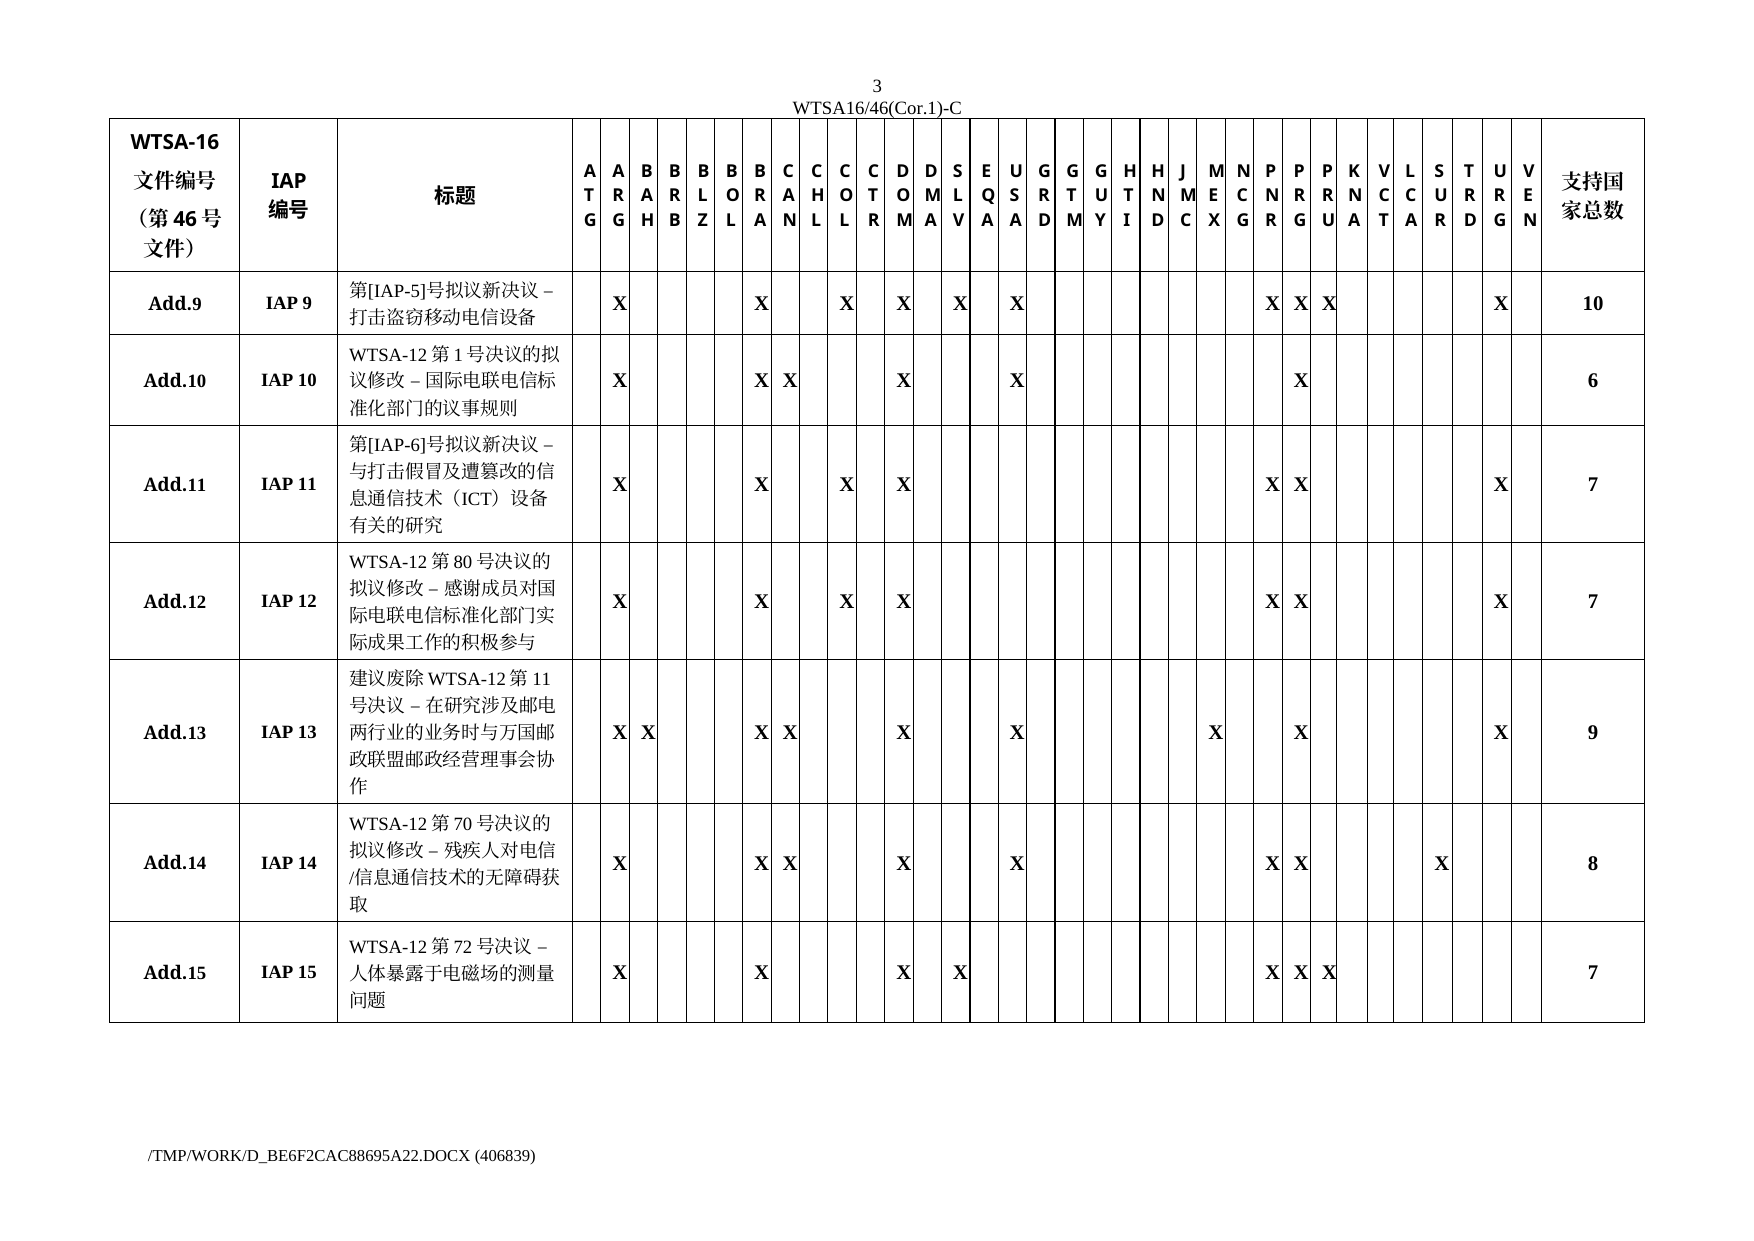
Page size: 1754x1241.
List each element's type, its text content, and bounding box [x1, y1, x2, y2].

table_cell [971, 426, 998, 542]
table_cell [1423, 426, 1452, 542]
table_cell X [601, 804, 629, 921]
table_cell [857, 272, 884, 334]
table_cell [1197, 335, 1225, 424]
table_cell [630, 922, 657, 1022]
table_cell [1141, 272, 1168, 334]
table_cell X [601, 922, 629, 1022]
table_cell [1368, 335, 1393, 424]
table_header HTI [1112, 119, 1139, 271]
table_cell X [1254, 543, 1282, 659]
table_cell X [999, 272, 1026, 334]
table_cell [630, 426, 657, 542]
table_cell [1394, 272, 1422, 334]
table_cell [1084, 543, 1111, 659]
table_cell [630, 272, 657, 334]
table_cell [1337, 922, 1367, 1022]
table_cell [772, 922, 799, 1022]
table_cell [800, 660, 827, 803]
table_cell [715, 272, 742, 334]
table_cell X [601, 426, 629, 542]
table_cell Add.11 [110, 426, 239, 542]
table_cell [1453, 922, 1482, 1022]
table_cell [1512, 660, 1541, 803]
table_cell IAP 14 [240, 804, 337, 921]
table_cell [1368, 272, 1393, 334]
table_cell [1169, 272, 1196, 334]
table_cell [1226, 335, 1253, 424]
table_header KNA [1337, 119, 1367, 271]
table_cell [1169, 660, 1196, 803]
table_cell [1141, 543, 1168, 659]
table_cell X [1311, 922, 1336, 1022]
table_cell [1027, 660, 1054, 803]
table_cell [687, 543, 714, 659]
table_cell X [1283, 922, 1310, 1022]
table_cell [971, 922, 998, 1022]
table_cell [1141, 804, 1168, 921]
table_header IAP 编号 [240, 119, 337, 271]
table_cell [1197, 272, 1225, 334]
table_header ATG [573, 119, 600, 271]
table_cell [573, 426, 600, 542]
table_header GTM [1056, 119, 1083, 271]
table_cell [1453, 543, 1482, 659]
table_header HND [1141, 119, 1168, 271]
table_cell X [630, 660, 657, 803]
table_header SLV [942, 119, 969, 271]
table_cell [1368, 426, 1393, 542]
table_cell X [1283, 543, 1310, 659]
table_cell X [601, 335, 629, 424]
table_header PRG [1283, 119, 1310, 271]
table_cell [573, 922, 600, 1022]
table_cell [1226, 660, 1253, 803]
table_cell [914, 922, 941, 1022]
table_cell [573, 660, 600, 803]
table_cell [1368, 543, 1393, 659]
table_cell [715, 335, 742, 424]
table_header LCA [1394, 119, 1422, 271]
table_cell Add.15 [110, 922, 239, 1022]
table_cell [800, 335, 827, 424]
table_header WTSA-16 文件编号 （第46号 文件） [110, 119, 239, 271]
table_cell [658, 335, 686, 424]
table_cell [1368, 660, 1393, 803]
table_cell [1084, 426, 1111, 542]
table_cell [658, 272, 686, 334]
table_cell [1483, 335, 1511, 424]
table_header JMC [1169, 119, 1196, 271]
table_cell [1056, 804, 1083, 921]
table_cell [1423, 660, 1452, 803]
table_cell 10 [1542, 272, 1644, 334]
table_header COL [828, 119, 856, 271]
table_cell [1512, 335, 1541, 424]
table_cell [1056, 660, 1083, 803]
table_cell [914, 660, 941, 803]
table_cell [1084, 660, 1111, 803]
table_cell WTSA-12第1号决议的拟议修改 – 国际电联电信标准化部门的议事规则 [338, 335, 572, 424]
table_header SUR [1423, 119, 1452, 271]
table_cell [687, 922, 714, 1022]
table_cell [1141, 660, 1168, 803]
table_cell X [885, 335, 913, 424]
table_cell [1394, 660, 1422, 803]
table_header CAN [772, 119, 799, 271]
table_cell [630, 804, 657, 921]
table_cell [1254, 660, 1282, 803]
table_cell [1112, 426, 1139, 542]
table_cell [942, 426, 969, 542]
table_cell [1368, 804, 1393, 921]
table_cell X [743, 922, 771, 1022]
table_cell 建议废除WTSA-12第11号决议 – 在研究涉及邮电两行业的业务时与万国邮政联盟邮政经营理事会协作 [338, 660, 572, 803]
table_cell [1423, 272, 1452, 334]
table_header URG [1483, 119, 1511, 271]
table_cell [1056, 335, 1083, 424]
table_cell [914, 272, 941, 334]
table_cell [971, 543, 998, 659]
table_cell [942, 804, 969, 921]
table_cell [1112, 922, 1139, 1022]
table_cell IAP 15 [240, 922, 337, 1022]
table_cell [1512, 543, 1541, 659]
table_cell 9 [1542, 660, 1644, 803]
table_header DMA [914, 119, 941, 271]
table_cell X [1483, 660, 1511, 803]
table_header BAH [630, 119, 657, 271]
table_cell [1483, 804, 1511, 921]
table_header EQA [971, 119, 998, 271]
table_cell [857, 804, 884, 921]
table_cell Add.9 [110, 272, 239, 334]
table_cell [1084, 804, 1111, 921]
table_cell X [1483, 272, 1511, 334]
table_cell X [885, 543, 913, 659]
table_cell [1311, 660, 1336, 803]
table_header PRU [1311, 119, 1336, 271]
table_cell X [828, 272, 856, 334]
table_cell [1056, 543, 1083, 659]
table_cell [1027, 272, 1054, 334]
table_cell [1112, 660, 1139, 803]
table_cell X [743, 804, 771, 921]
table_cell [1169, 804, 1196, 921]
table_cell [1423, 922, 1452, 1022]
table_cell [828, 335, 856, 424]
table_cell X [743, 335, 771, 424]
table_header 标题 [338, 119, 572, 271]
table_header BRB [658, 119, 686, 271]
table_cell [1453, 426, 1482, 542]
table_cell X [1283, 335, 1310, 424]
table_cell [857, 335, 884, 424]
table_header PNR [1254, 119, 1282, 271]
table_cell X [1197, 660, 1225, 803]
table_cell [687, 335, 714, 424]
table_cell [1337, 272, 1367, 334]
table_cell Add.14 [110, 804, 239, 921]
table_cell [1226, 804, 1253, 921]
table_cell [1027, 426, 1054, 542]
table_cell X [743, 272, 771, 334]
table_cell X [1311, 272, 1336, 334]
table_cell X [1283, 426, 1310, 542]
table_header DOM [885, 119, 913, 271]
table_cell [1453, 660, 1482, 803]
table_cell [1483, 922, 1511, 1022]
table_cell [1056, 922, 1083, 1022]
table_cell X [999, 660, 1026, 803]
table_cell [1141, 426, 1168, 542]
table_cell [857, 660, 884, 803]
table_cell [1141, 922, 1168, 1022]
table_cell [1226, 922, 1253, 1022]
table_cell [715, 426, 742, 542]
table_cell [1084, 272, 1111, 334]
table_cell [1226, 543, 1253, 659]
table_cell X [1483, 543, 1511, 659]
table_cell [715, 543, 742, 659]
table_cell [971, 272, 998, 334]
table_cell [1169, 922, 1196, 1022]
table_cell X [772, 804, 799, 921]
table_cell [971, 335, 998, 424]
table_cell [658, 426, 686, 542]
table_cell [800, 272, 827, 334]
table_cell [772, 426, 799, 542]
table_cell [1394, 804, 1422, 921]
table_header BOL [715, 119, 742, 271]
table_cell 7 [1542, 543, 1644, 659]
table_cell [1197, 543, 1225, 659]
table_cell [772, 543, 799, 659]
table_cell X [601, 543, 629, 659]
table_cell X [999, 804, 1026, 921]
table_cell [1027, 922, 1054, 1022]
table_header BRA [743, 119, 771, 271]
table_cell [573, 272, 600, 334]
table_cell X [999, 335, 1026, 424]
table_header BLZ [687, 119, 714, 271]
table_cell [1112, 543, 1139, 659]
table_cell [1512, 272, 1541, 334]
table_cell 第[IAP-6]号拟议新决议 – 与打击假冒及遭篡改的信息通信技术（ICT）设备有关的研究 [338, 426, 572, 542]
table_cell WTSA-12第72号决议 – 人体暴露于电磁场的测量问题 [338, 922, 572, 1022]
table_cell [1226, 426, 1253, 542]
table_cell [800, 543, 827, 659]
table_cell [1084, 335, 1111, 424]
table_cell [1169, 335, 1196, 424]
table_cell [1311, 335, 1336, 424]
table_cell 7 [1542, 426, 1644, 542]
table_cell X [828, 426, 856, 542]
table_cell [1056, 426, 1083, 542]
table_cell [715, 804, 742, 921]
table_cell X [885, 804, 913, 921]
table_cell X [1254, 804, 1282, 921]
table_cell [1337, 335, 1367, 424]
table_cell X [885, 426, 913, 542]
table_cell WTSA-12第80号决议的拟议修改 – 感谢成员对国际电联电信标准化部门实际成果工作的积极参与 [338, 543, 572, 659]
table_cell X [1283, 660, 1310, 803]
table_cell [1226, 272, 1253, 334]
table_cell X [885, 660, 913, 803]
table_cell X [942, 922, 969, 1022]
table_cell [1453, 804, 1482, 921]
table_cell [772, 272, 799, 334]
table_cell [857, 543, 884, 659]
table_cell IAP 9 [240, 272, 337, 334]
table_cell X [1254, 922, 1282, 1022]
table_header MEX [1197, 119, 1225, 271]
table_cell [1512, 922, 1541, 1022]
table_cell X [1254, 272, 1282, 334]
table_cell [1141, 335, 1168, 424]
table_cell [1169, 426, 1196, 542]
table_cell [658, 543, 686, 659]
table_cell [942, 543, 969, 659]
table_cell [687, 426, 714, 542]
table_header 支持国家总数 [1542, 119, 1644, 271]
table_header CHL [800, 119, 827, 271]
table_cell [800, 804, 827, 921]
table_header ARG [601, 119, 629, 271]
table_cell [1394, 335, 1422, 424]
table_cell X [601, 272, 629, 334]
table_cell [630, 335, 657, 424]
table_cell [828, 660, 856, 803]
table_cell X [1423, 804, 1452, 921]
table_cell [1112, 804, 1139, 921]
table_cell X [942, 272, 969, 334]
table_cell [971, 660, 998, 803]
table_cell 8 [1542, 804, 1644, 921]
table_header TRD [1453, 119, 1482, 271]
table_cell [1512, 804, 1541, 921]
table_cell [1368, 922, 1393, 1022]
table_cell [1197, 426, 1225, 542]
table_cell [573, 335, 600, 424]
table_cell IAP 10 [240, 335, 337, 424]
table_cell X [885, 922, 913, 1022]
table_cell X [828, 543, 856, 659]
table_cell [630, 543, 657, 659]
table_cell [1423, 335, 1452, 424]
table_cell X [885, 272, 913, 334]
table_cell [573, 804, 600, 921]
table_cell [1337, 543, 1367, 659]
table_cell [1112, 335, 1139, 424]
table_cell [800, 922, 827, 1022]
table_cell [1311, 804, 1336, 921]
table_cell 7 [1542, 922, 1644, 1022]
table_cell [1311, 426, 1336, 542]
table_cell [1027, 335, 1054, 424]
table_cell [1056, 272, 1083, 334]
table_cell [573, 543, 600, 659]
table_cell [914, 335, 941, 424]
table_cell X [601, 660, 629, 803]
table_cell [914, 804, 941, 921]
table_cell [999, 922, 1026, 1022]
table_header CTR [857, 119, 884, 271]
table_cell [1423, 543, 1452, 659]
table_cell [1394, 922, 1422, 1022]
table_cell X [1283, 272, 1310, 334]
table_cell [1394, 426, 1422, 542]
table_cell [687, 660, 714, 803]
table_cell WTSA-12第70号决议的拟议修改 – 残疾人对电信/信息通信技术的无障碍获取 [338, 804, 572, 921]
table_cell [1337, 660, 1367, 803]
table_cell [1169, 543, 1196, 659]
table_cell [999, 543, 1026, 659]
table_cell X [743, 660, 771, 803]
table_cell [1337, 426, 1367, 542]
table_cell [1027, 804, 1054, 921]
table_cell [828, 922, 856, 1022]
table_cell [715, 660, 742, 803]
table_cell [1084, 922, 1111, 1022]
table_cell [715, 922, 742, 1022]
table_cell [1453, 335, 1482, 424]
table_cell [658, 922, 686, 1022]
table_cell [1512, 426, 1541, 542]
table_cell [1197, 804, 1225, 921]
table_cell 第[IAP-5]号拟议新决议 – 打击盗窃移动电信设备 [338, 272, 572, 334]
table_cell X [1483, 426, 1511, 542]
table_header VEN [1512, 119, 1541, 271]
table_cell Add.10 [110, 335, 239, 424]
table_cell [1394, 543, 1422, 659]
table_cell [971, 804, 998, 921]
table_cell [857, 426, 884, 542]
table_cell IAP 13 [240, 660, 337, 803]
table_cell 6 [1542, 335, 1644, 424]
table_cell [1337, 804, 1367, 921]
table_cell [1453, 272, 1482, 334]
table_cell [658, 804, 686, 921]
table_cell [914, 543, 941, 659]
table_cell [1311, 543, 1336, 659]
table_cell [914, 426, 941, 542]
table_cell X [743, 543, 771, 659]
table_cell X [772, 335, 799, 424]
table_header GUY [1084, 119, 1111, 271]
table_cell [800, 426, 827, 542]
table_cell [658, 660, 686, 803]
table_cell [1197, 922, 1225, 1022]
table_cell IAP 11 [240, 426, 337, 542]
table_cell Add.12 [110, 543, 239, 659]
table_cell IAP 12 [240, 543, 337, 659]
table_cell [942, 660, 969, 803]
table_cell [1254, 335, 1282, 424]
table_cell [999, 426, 1026, 542]
table_cell Add.13 [110, 660, 239, 803]
table_cell X [772, 660, 799, 803]
table_cell X [743, 426, 771, 542]
table_cell [857, 922, 884, 1022]
table_cell [942, 335, 969, 424]
table_cell [1112, 272, 1139, 334]
table_cell [687, 804, 714, 921]
table_cell [687, 272, 714, 334]
table_header GRD [1027, 119, 1054, 271]
table_header NCG [1226, 119, 1253, 271]
table_cell X [1283, 804, 1310, 921]
table_cell [1027, 543, 1054, 659]
table_cell X [1254, 426, 1282, 542]
table_header VCT [1368, 119, 1393, 271]
table_header USA [999, 119, 1026, 271]
table_cell [828, 804, 856, 921]
